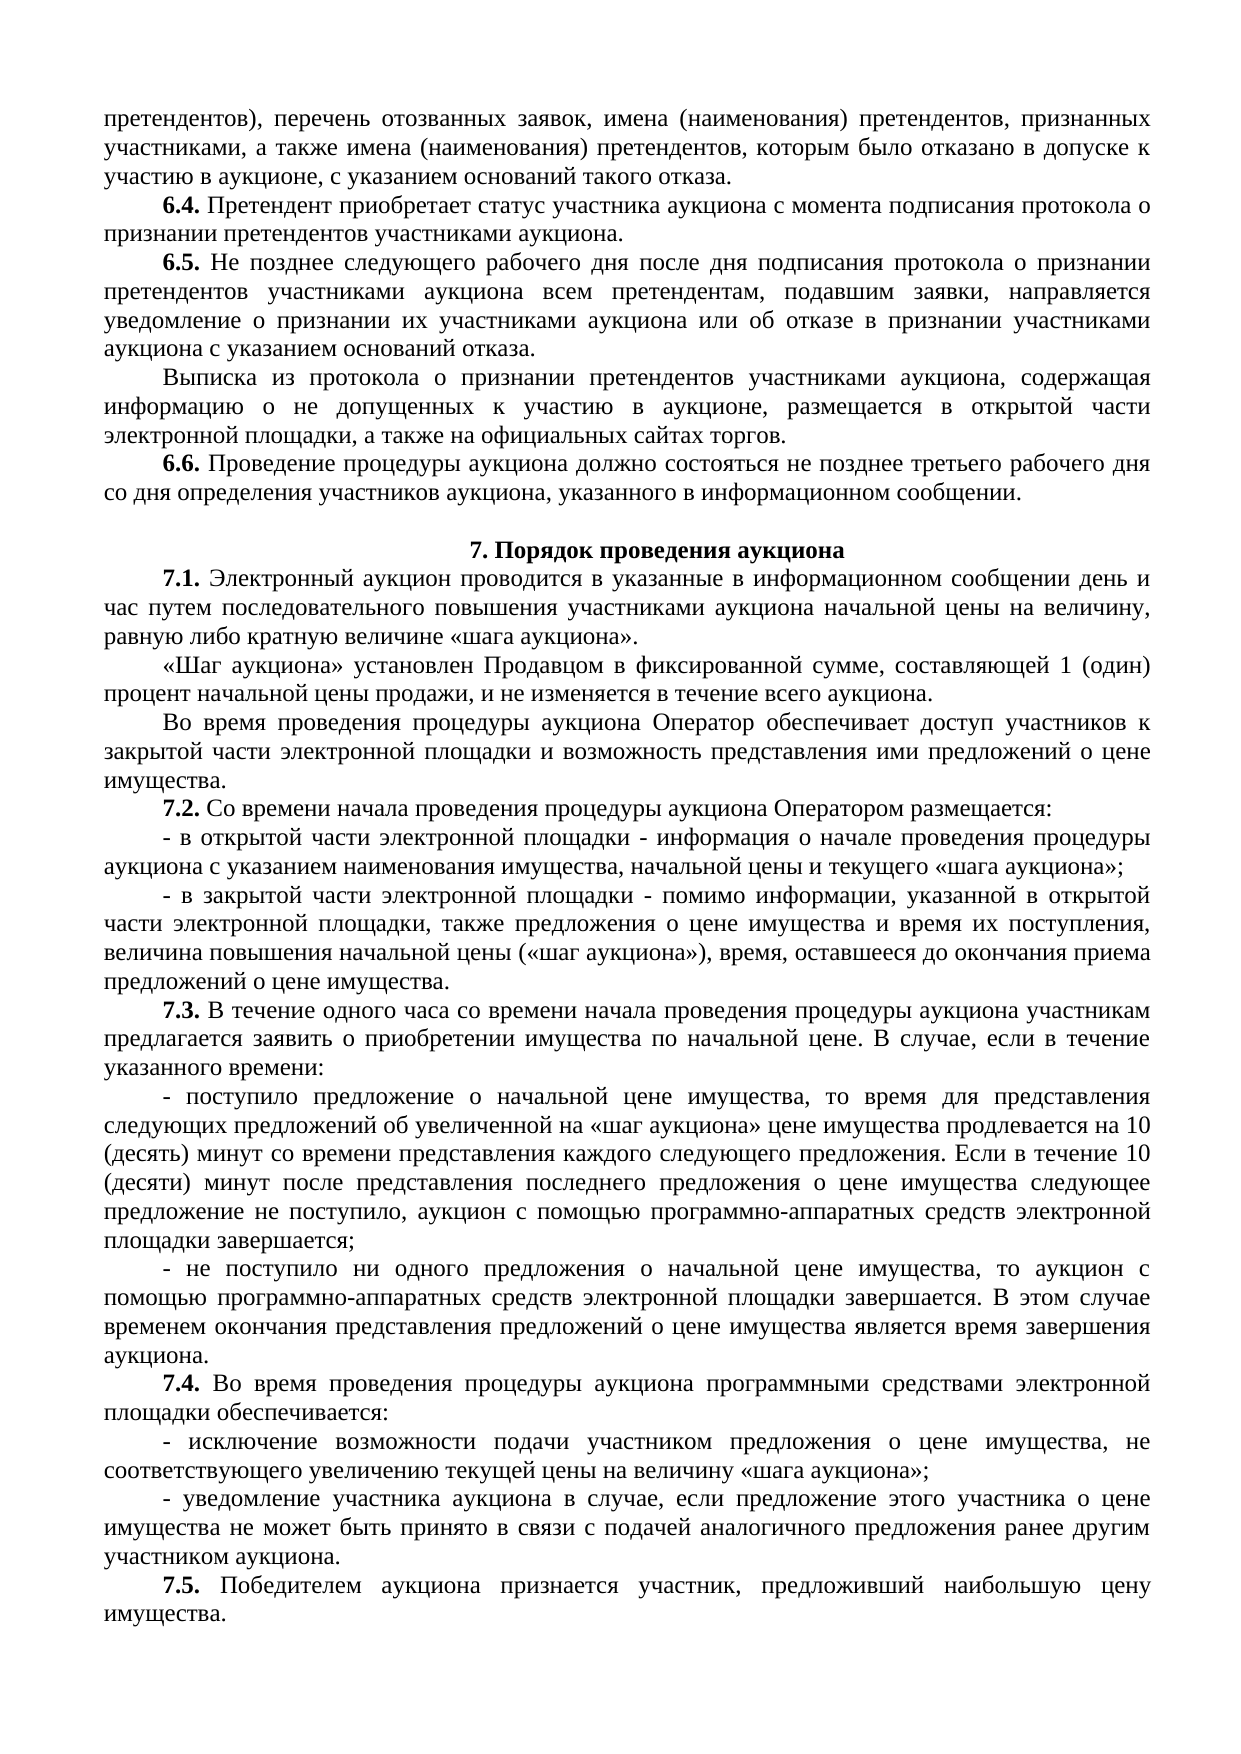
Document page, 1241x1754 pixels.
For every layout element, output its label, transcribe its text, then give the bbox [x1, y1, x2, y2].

text «Шаг аукциона» установлен Продавцом в фиксированной сумме, составляющей 1 (один) процент начальной цены продажи, и не изменяется в течение всего аукциона. [103, 650, 1152, 707]
text 7.3. В течение одного часа со времени начала проведения процедуры аукциона участникам предлагается заявить о приобретении имущества по начальной цене. В случае, если в течение указанного времени: [103, 995, 1152, 1081]
text Выписка из протокола о признании претендентов участниками аукциона, содержащая информацию о не допущенных к участию в аукционе, размещается в открытой части электронной площадки, а также на официальных сайтах торгов. [103, 362, 1152, 448]
text 6.6. Проведение процедуры аукциона должно состояться не позднее третьего рабочего дня со дня определения участников аукциона, указанного в информационном сообщении. [103, 448, 1152, 506]
text - в открытой части электронной площадки - информация о начале проведения процедуры аукциона с указанием наименования имущества, начальной цены и текущего «шага аукциона»; [103, 822, 1152, 880]
text 6.5. Не позднее следующего рабочего дня после дня подписания протокола о признании претендентов участниками аукциона всем претендентам, подавшим заявки, направляется уведомление о признании их участниками аукциона или об отказе в признании участниками аукциона с указанием оснований отказа. [103, 247, 1152, 362]
text 7.5. Победителем аукциона признается участник, предложивший наибольшую цену имущества. [103, 1570, 1152, 1627]
text 7.4. Во время проведения процедуры аукциона программными средствами электронной площадки обеспечивается: [103, 1368, 1152, 1426]
text 7.2. Со времени начала проведения процедуры аукциона Оператором размещается: [103, 793, 1152, 822]
text - не поступило ни одного предложения о начальной цене имущества, то аукцион с помощью программно-аппаратных средств электронной площадки завершается. В этом случае временем окончания представления предложений о цене имущества является время завершения аукциона. [103, 1253, 1152, 1368]
text 6.4. Претендент приобретает статус участника аукциона с момента подписания протокола о признании претендентов участниками аукциона. [103, 190, 1152, 247]
text - уведомление участника аукциона в случае, если предложение этого участника о цене имущества не может быть принято в связи с подачей аналогичного предложения ранее другим участником аукциона. [103, 1483, 1152, 1570]
text - поступило предложение о начальной цене имущества, то время для представления следующих предложений об увеличенной на «шаг аукциона» цене имущества продлевается на 10 (десять) минут со времени представления каждого следующего предложения. Если в течение 10 (десяти) минут после представления последнего предложения о цене имущества следующее предложение не поступило, аукцион с помощью программно-аппаратных средств электронной площадки завершается; [103, 1081, 1152, 1253]
text 7. Порядок проведения аукциона [103, 535, 1152, 563]
text Во время проведения процедуры аукциона Оператор обеспечивает доступ участников к закрытой части электронной площадки и возможность представления ими предложений о цене имущества. [103, 707, 1152, 793]
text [103, 103, 1152, 190]
text 7.1. Электронный аукцион проводится в указанные в информационном сообщении день и час путем последовательного повышения участниками аукциона начальной цены на величину, равную либо кратную величине «шага аукциона». [103, 563, 1152, 650]
text - в закрытой части электронной площадки - помимо информации, указанной в открытой части электронной площадки, также предложения о цене имущества и время их поступления, величина повышения начальной цены («шаг аукциона»), время, оставшееся до окончания приема предложений о цене имущества. [103, 880, 1152, 995]
text - исключение возможности подачи участником предложения о цене имущества, не соответствующего увеличению текущей цены на величину «шага аукциона»; [103, 1426, 1152, 1483]
